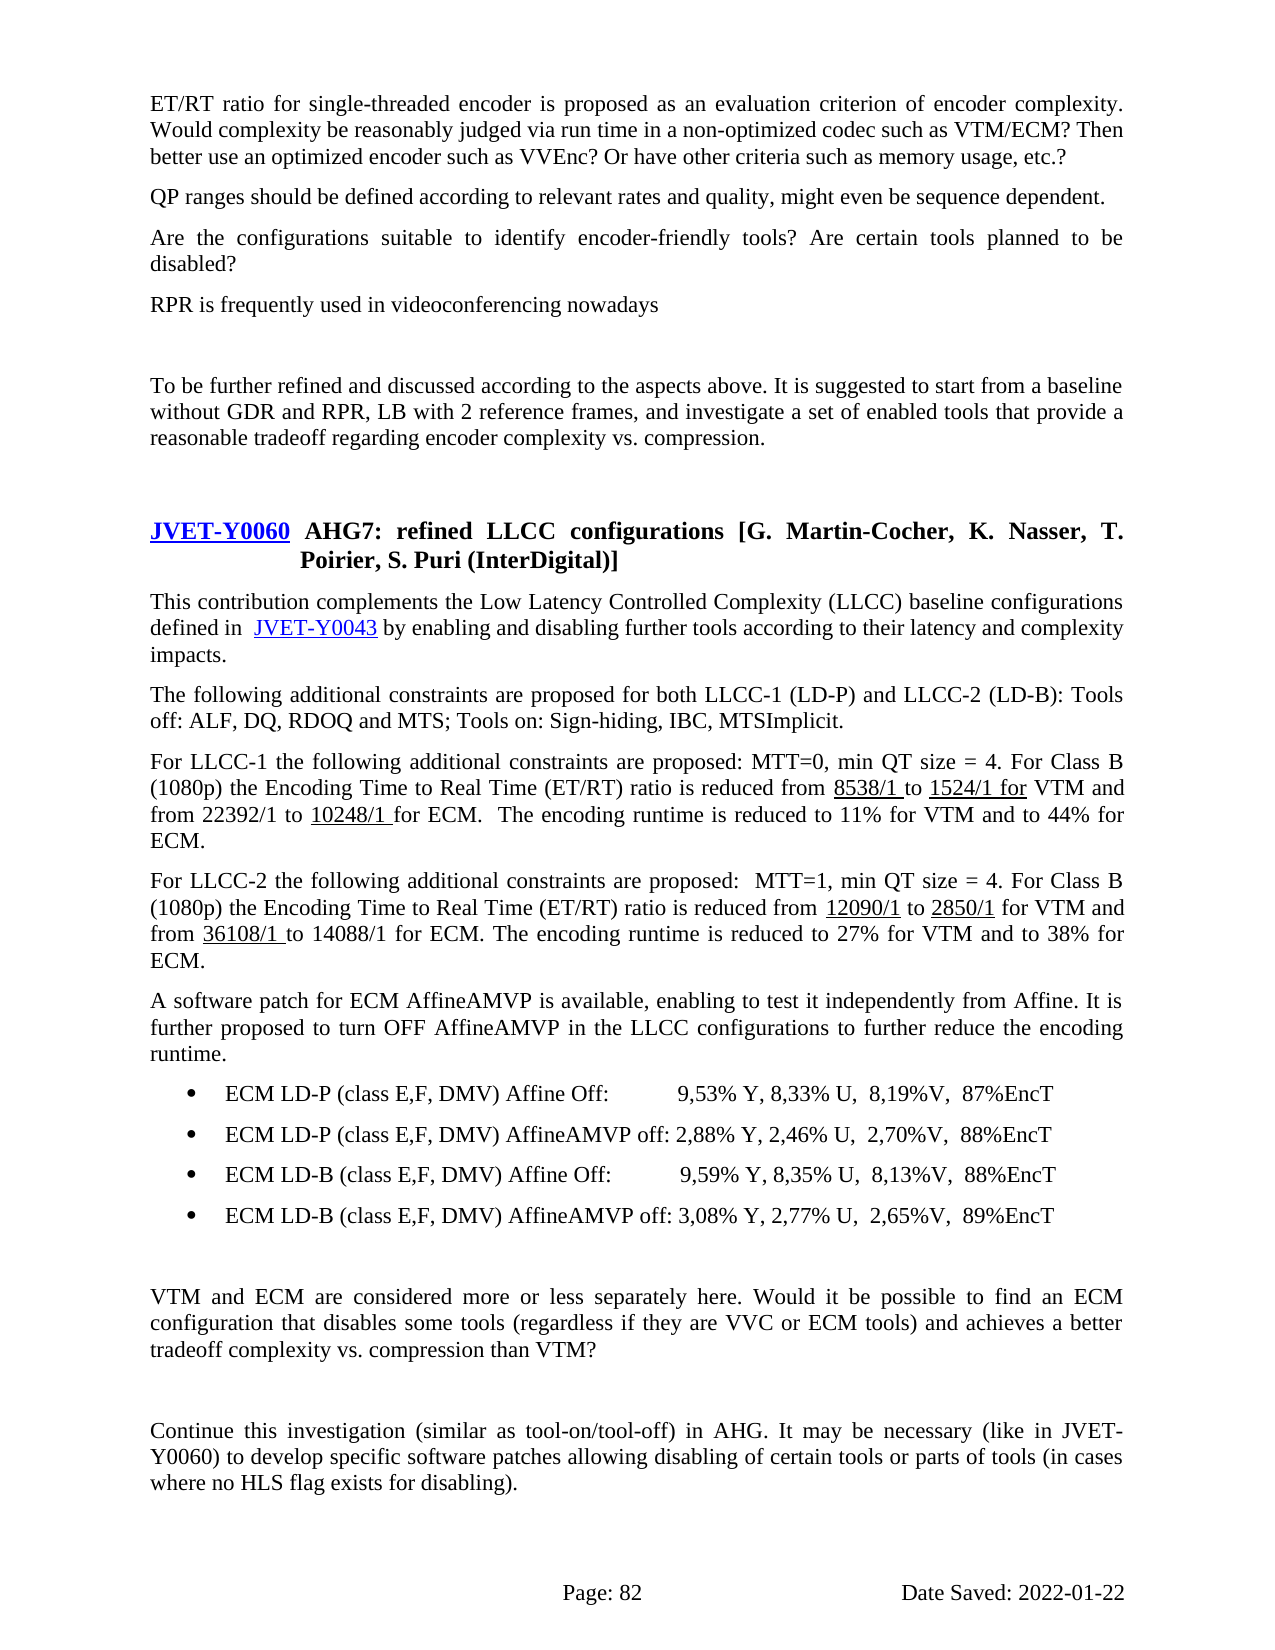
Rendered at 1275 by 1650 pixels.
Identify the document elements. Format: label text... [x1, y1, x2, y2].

text ET/RT ratio for single-threaded encoder is proposed as an evaluation criterion of encoder complexity. Would complexity be reasonably judged via run time in a non-optimized codec such as VTM/ECM? Then better use an optimized encoder such as VVEnc? Or have other criteria such as memory usage, etc.? [150, 90, 1125, 169]
text This contribution complements the Low Latency Controlled Complexity (LLCC) baseline configurations defined in JVET-Y0043 by enabling and disabling further tools according to their latency and complexity impacts. [150, 588, 1125, 667]
text The following additional constraints are proposed for both LLCC-1 (LD-P) and LLCC-2 (LD-B): Tools off: ALF, DQ, RDOQ and MTS; Tools on: Sign-hiding, IBC, MTSImplicit. [150, 681, 1125, 734]
text Continue this investigation (similar as tool-on/tool-off) in AHG. It may be necessary (like in JVET-Y0060) to develop specific software patches allowing disabling of certain tools or parts of tools (in cases where no HLS flag exists for disabling). [150, 1417, 1125, 1496]
list ECM LD-B (class E,F, DMV) Affine Off: 9,59% Y, 8,35% U, 8,13%V, 88%EncT [187, 1161, 1125, 1188]
text VTM and ECM are considered more or less separately here. Would it be possible to find an ECM configuration that disables some tools (regardless if they are VVC or ECM tools) and achieves a better tradeoff complexity vs. compression than VTM? [150, 1283, 1125, 1362]
list ECM LD-P (class E,F, DMV) Affine Off: 9,53% Y, 8,33% U, 8,19%V, 87%EncT [187, 1080, 1125, 1107]
text For LLCC-1 the following additional constraints are proposed: MTT=0, min QT size = 4. For Class B (1080p) the Encoding Time to Real Time (ET/RT) ratio is reduced from 8538/1 to 1524/1 for VTM and from 22392/1 to 10248/1 for ECM. The encoding runtime is reduced to 11% for VTM and to 44% for ECM. [150, 748, 1125, 853]
text Are the configurations suitable to identify encoder-friendly tools? Are certain tools planned to be disabled? [150, 224, 1125, 276]
text QP ranges should be defined according to relevant rates and quality, might even be sequence dependent. [150, 183, 1125, 209]
subtitle JVET-Y0060 AHG7: refined LLCC configurations [G. Martin-Cocher, K. Nasser, T. Poirier, S. Puri (InterDigital)] [150, 516, 1125, 574]
list ECM LD-P (class E,F, DMV) AffineAMVP off: 2,88% Y, 2,46% U, 2,70%V, 88%EncT [187, 1121, 1125, 1147]
list ECM LD-B (class E,F, DMV) AffineAMVP off: 3,08% Y, 2,77% U, 2,65%V, 89%EncT [187, 1202, 1125, 1228]
text A software patch for ECM AffineAMVP is available, enabling to test it independently from Affine. It is further proposed to turn OFF AffineAMVP in the LLCC configurations to further reduce the encoding runtime. [150, 987, 1125, 1066]
text RPR is frequently used in videoconferencing nowadays [150, 291, 1125, 317]
text To be further refined and discussed according to the aspects above. It is suggested to start from a baseline without GDR and RPR, LB with 2 reference frames, and investigate a set of enabled tools that provide a reasonable tradeoff regarding encoder complexity vs. compression. [150, 372, 1125, 451]
text For LLCC-2 the following additional constraints are proposed: MTT=1, min QT size = 4. For Class B (1080p) the Encoding Time to Real Time (ET/RT) ratio is reduced from 12090/1 to 2850/1 for VTM and from 36108/1 to 14088/1 for ECM. The encoding runtime is reduced to 27% for VTM and to 38% for ECM. [150, 868, 1125, 973]
